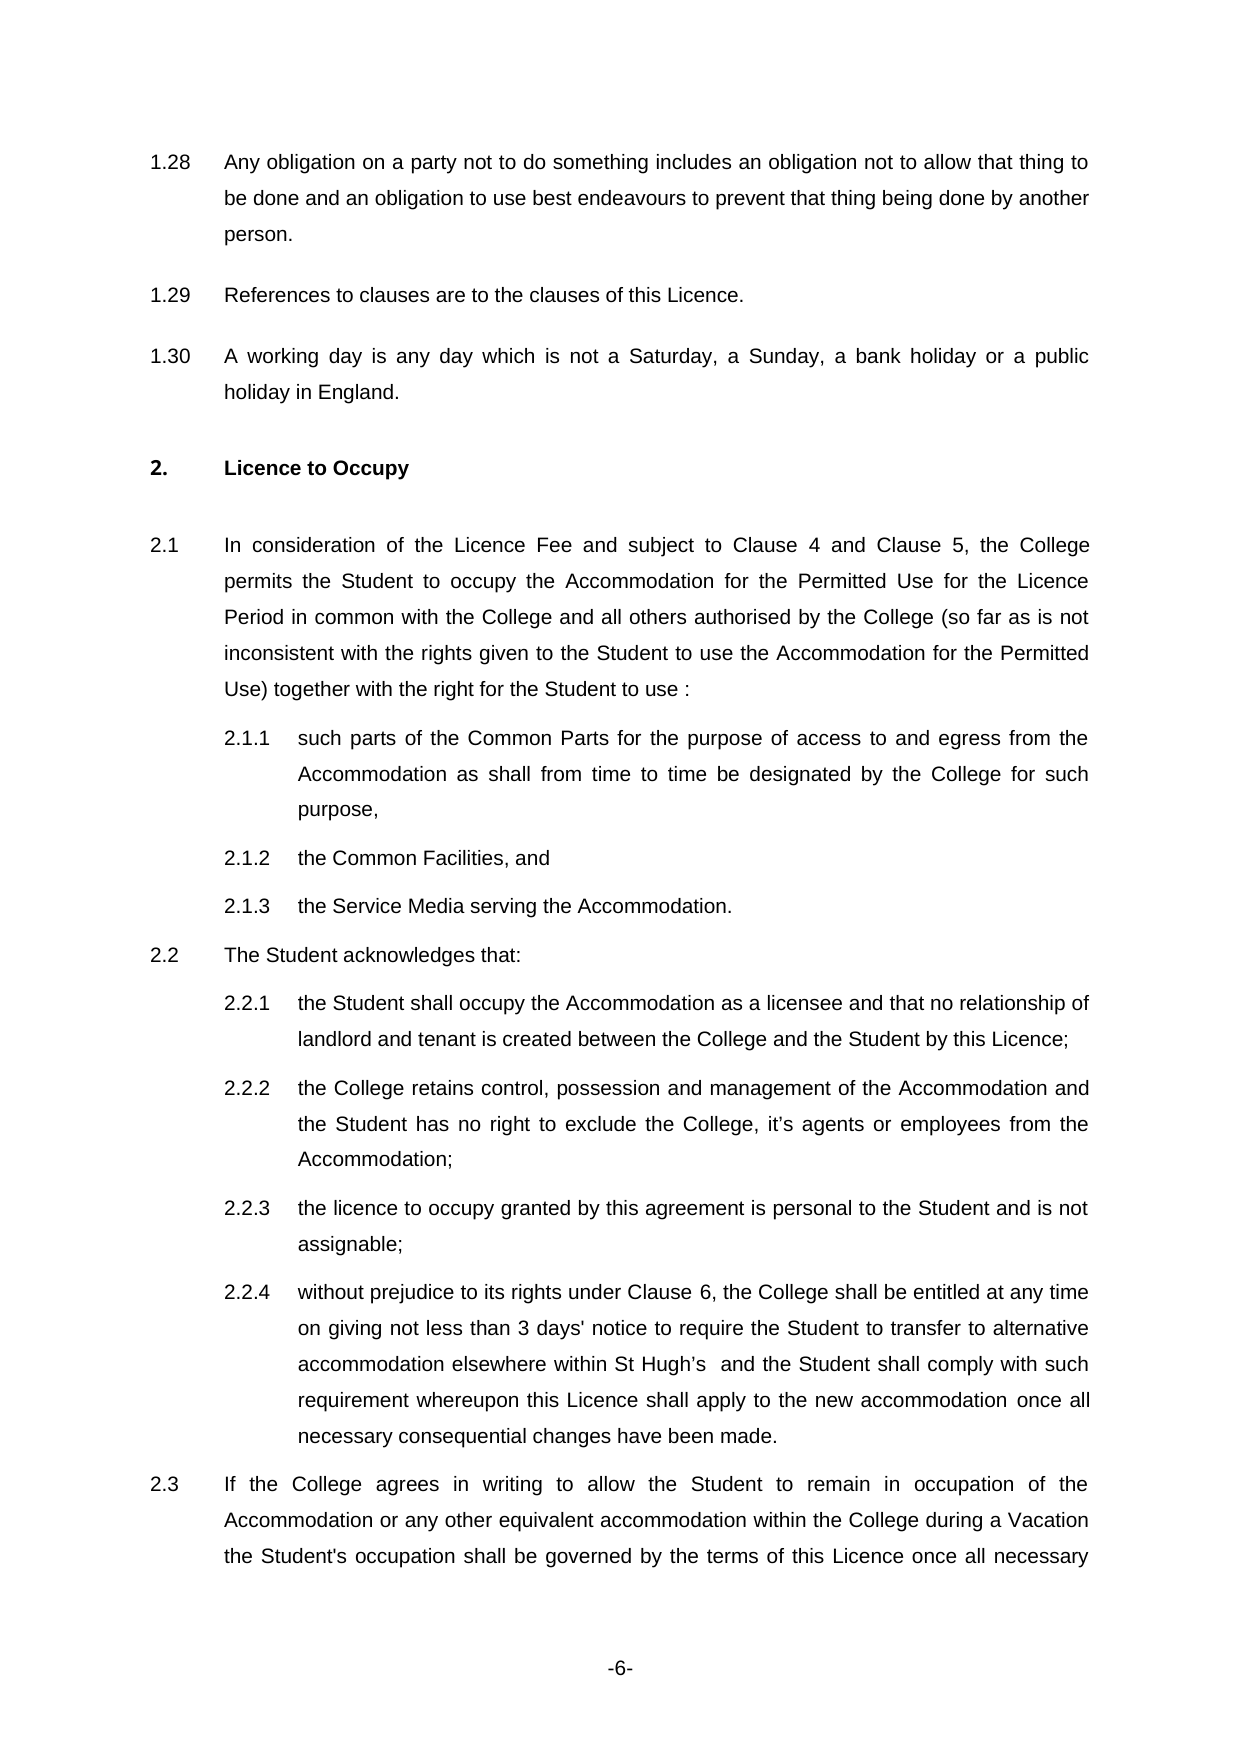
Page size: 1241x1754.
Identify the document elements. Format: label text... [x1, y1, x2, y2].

text References to clauses are to the clauses of this Licence. [150, 283, 1090, 307]
text Any obligation on a party not to do something includes an obligation not to allow that thing to be done and an obligation to use best endeavours to prevent that thing being done by another person. [150, 150, 1090, 246]
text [150, 1472, 1090, 1568]
text without prejudice to its rights under Clause 6, the College shall be entitled at any time on giving not less than 3 days' notice to require the Student to transfer to alternative accommodation elsewhere within St Hugh’s and the Student shall comply with such requirement whereupon this Licence shall apply to the new accommodation once all necessary consequential changes have been made. [224, 1280, 1090, 1448]
text the licence to occupy granted by this agreement is personal to the Student and is not assignable; [224, 1196, 1090, 1256]
subtitle Licence to Occupy [150, 453, 1090, 482]
text the Service Media serving the Accommodation. [224, 894, 1090, 918]
text the Student shall occupy the Accommodation as a licensee and that no relationship of landlord and tenant is created between the College and the Student by this Licence; [224, 991, 1090, 1051]
text such parts of the Common Parts for the purpose of access to and egress from the Accommodation as shall from time to time be designated by the College for such purpose, [224, 725, 1090, 821]
text the College retains control, possession and management of the Accommodation and the Student has no right to exclude the College, it’s agents or employees from the Accommodation; [224, 1075, 1090, 1171]
text the Common Facilities, and [224, 846, 1090, 870]
text The Student acknowledges that: [150, 943, 1090, 967]
text In consideration of the Licence Fee and subject to Clause 4 and Clause 5, the College permits the Student to occupy the Accommodation for the Permitted Use for the Licence Period in common with the College and all others authorised by the College (so far as is not inconsistent with the rights given to the Student to use the Accommodation for the Permitted Use) together with the right for the Student to use : [150, 533, 1090, 701]
text A working day is any day which is not a Saturday, a Sunday, a bank holiday or a public holiday in England. [150, 344, 1090, 404]
